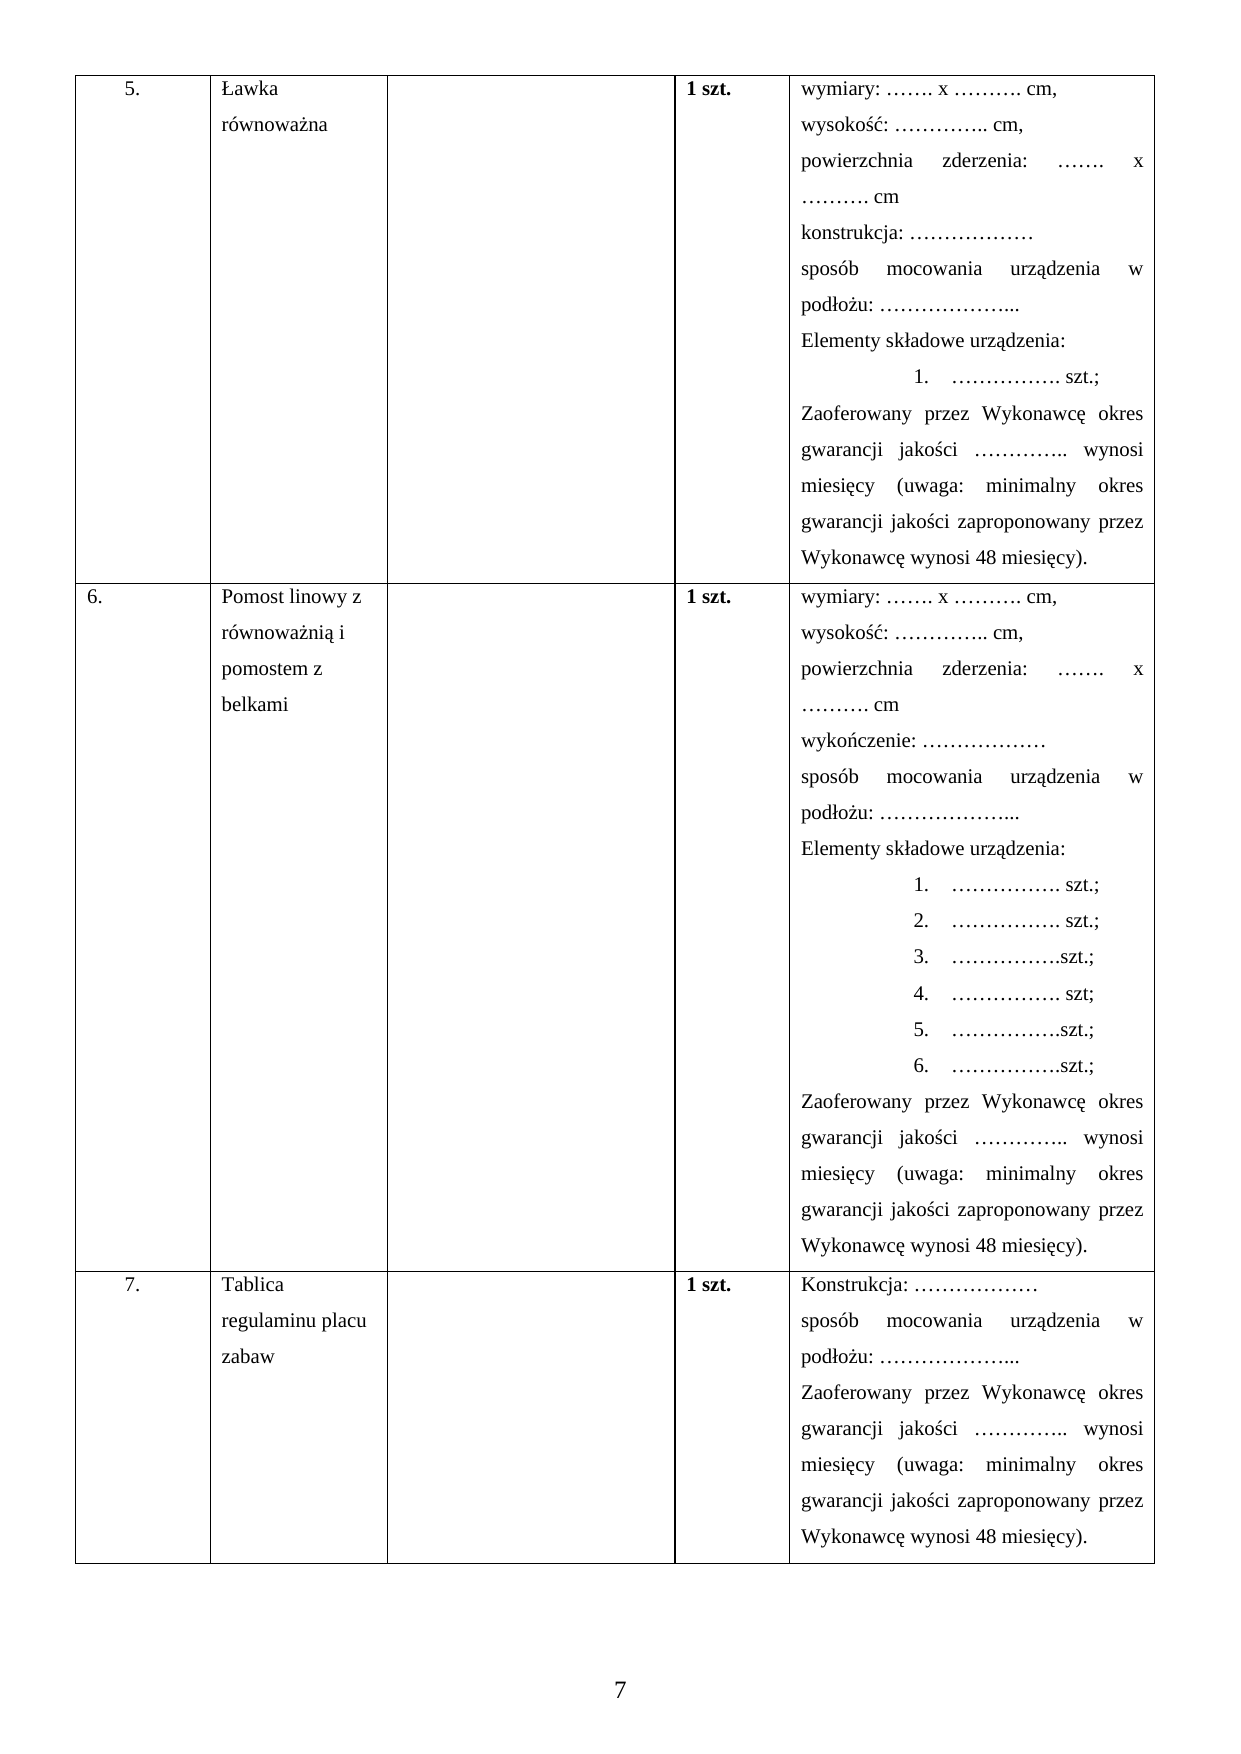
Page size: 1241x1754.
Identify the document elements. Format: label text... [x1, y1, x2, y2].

table_cell 7. [76, 1272, 210, 1563]
table_cell 1 szt. [676, 584, 789, 1271]
table_cell 1 szt. [676, 76, 789, 583]
table_cell Konstrukcja: ……………… sposób mocowania urządzenia w podłożu: ………………... Zaoferowany przez Wykonawcę okres gwarancji jakości ………….. wynosi miesięcy (uwaga: minimalny okres gwarancji jakości zaproponowany przez Wykonawcę wynosi 48 miesięcy). [790, 1272, 1154, 1563]
table_cell Ławka równoważna [211, 76, 387, 583]
table_cell 5. [76, 76, 210, 583]
table_cell [388, 584, 674, 1271]
table_cell Pomost linowy z równoważnią i pomostem z belkami [211, 584, 387, 1271]
table_cell 6. [76, 584, 210, 1271]
table_cell wymiary: ……. x ………. cm, wysokość: ………….. cm, powierzchnia zderzenia: ……. x ………. cm konstrukcja: ……………… sposób mocowania urządzenia w podłożu: ………………... Elementy składowe urządzenia: ……………. szt.; Zaoferowany przez Wykonawcę okres gwarancji jakości ………….. wynosi miesięcy (uwaga: minimalny okres gwarancji jakości zaproponowany przez Wykonawcę wynosi 48 miesięcy). [790, 76, 1154, 583]
table_cell [388, 76, 674, 583]
table_cell Tablica regulaminu placu zabaw [211, 1272, 387, 1563]
table_cell [388, 1272, 674, 1563]
table_cell wymiary: ……. x ………. cm, wysokość: ………….. cm, powierzchnia zderzenia: ……. x ………. cm wykończenie: ……………… sposób mocowania urządzenia w podłożu: ………………... Elementy składowe urządzenia: ……………. szt.; ……………. szt.; …………….szt.; ……………. szt; …………….szt.; …………….szt.; Zaoferowany przez Wykonawcę okres gwarancji jakości ………….. wynosi miesięcy (uwaga: minimalny okres gwarancji jakości zaproponowany przez Wykonawcę wynosi 48 miesięcy). [790, 584, 1154, 1271]
table_cell 1 szt. [676, 1272, 789, 1563]
